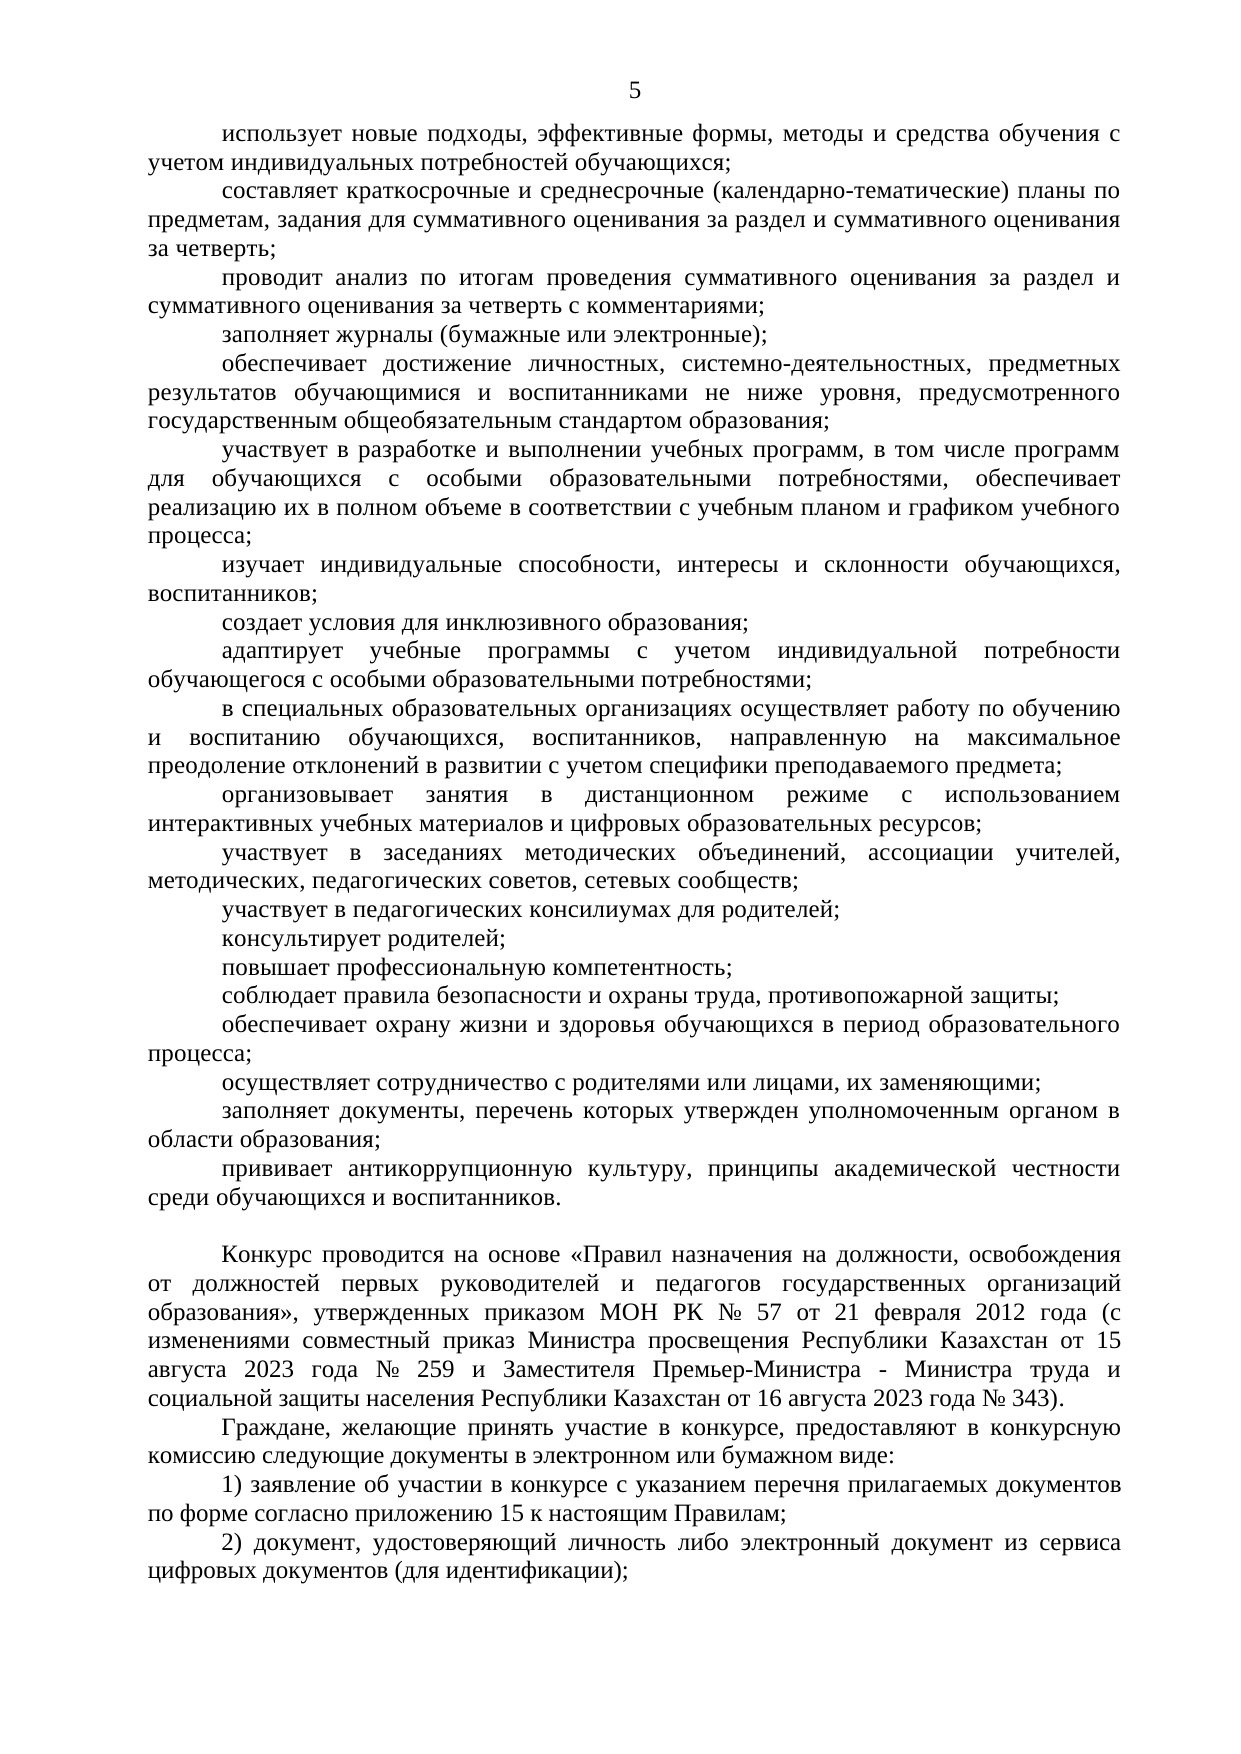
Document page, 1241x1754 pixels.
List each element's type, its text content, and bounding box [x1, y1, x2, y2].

text Конкурс проводится на основе «Правил назначения на должности, освобождения от должностей первых руководителей и педагогов государственных организаций образования», утвержденных приказом МОН РК № 57 от 21 февраля 2012 года (с изменениями совместный приказ Министра просвещения Республики Казахстан от 15 августа 2023 года № 259 и Заместителя Премьер-Министра - Министра труда и социальной защиты населения Республики Казахстан от 16 августа 2023 года № 343). [148, 1239, 1122, 1412]
text участвует в заседаниях методических объединений, ассоциации учителей, методических, педагогических советов, сетевых сообществ; [148, 837, 1122, 894]
text 2) документ, удостоверяющий личность либо электронный документ из сервиса цифровых документов (для идентификации); [148, 1527, 1122, 1584]
text участвует в разработке и выполнении учебных программ, в том числе программ для обучающихся с особыми образовательными потребностями, обеспечивает реализацию их в полном объеме в соответствии с учебным планом и графиком учебного процесса; [148, 434, 1122, 549]
text изучает индивидуальные способности, интересы и склонности обучающихся, воспитанников; [148, 549, 1122, 607]
text осуществляет сотрудничество с родителями или лицами, их заменяющими; [148, 1067, 1122, 1096]
text создает условия для инклюзивного образования; [148, 607, 1122, 636]
text повышает профессиональную компетентность; [148, 952, 1122, 981]
text обеспечивает охрану жизни и здоровья обучающихся в период образовательного процесса; [148, 1009, 1122, 1067]
text проводит анализ по итогам проведения суммативного оценивания за раздел и суммативного оценивания за четверть с комментариями; [148, 262, 1122, 319]
text консультирует родителей; [148, 923, 1122, 952]
text организовывает занятия в дистанционном режиме с использованием интерактивных учебных материалов и цифровых образовательных ресурсов; [148, 779, 1122, 837]
text Граждане, желающие принять участие в конкурсе, предоставляют в конкурсную комиссию следующие документы в электронном или бумажном виде: [148, 1412, 1122, 1469]
text соблюдает правила безопасности и охраны труда, противопожарной защиты; [148, 981, 1122, 1009]
text обеспечивает достижение личностных, системно-деятельностных, предметных результатов обучающимися и воспитанниками не ниже уровня, предусмотренного государственным общеобязательным стандартом образования; [148, 348, 1122, 434]
text заполняет журналы (бумажные или электронные); [148, 319, 1122, 348]
text адаптирует учебные программы с учетом индивидуальной потребности обучающегося с особыми образовательными потребностями; [148, 636, 1122, 693]
text заполняет документы, перечень которых утвержден уполномоченным органом в области образования; [148, 1096, 1122, 1153]
text прививает антикоррупционную культуру, принципы академической честности среди обучающихся и воспитанников. [148, 1153, 1122, 1211]
text в специальных образовательных организациях осуществляет работу по обучению и воспитанию обучающихся, воспитанников, направленную на максимальное преодоление отклонений в развитии с учетом специфики преподаваемого предмета; [148, 693, 1122, 779]
text 1) заявление об участии в конкурсе с указанием перечня прилагаемых документов по форме согласно приложению 15 к настоящим Правилам; [148, 1469, 1122, 1527]
text составляет краткосрочные и среднесрочные (календарно-тематические) планы по предметам, задания для суммативного оценивания за раздел и суммативного оценивания за четверть; [148, 176, 1122, 262]
text участвует в педагогических консилиумах для родителей; [148, 894, 1122, 923]
text использует новые подходы, эффективные формы, методы и средства обучения с учетом индивидуальных потребностей обучающихся; [148, 118, 1122, 176]
